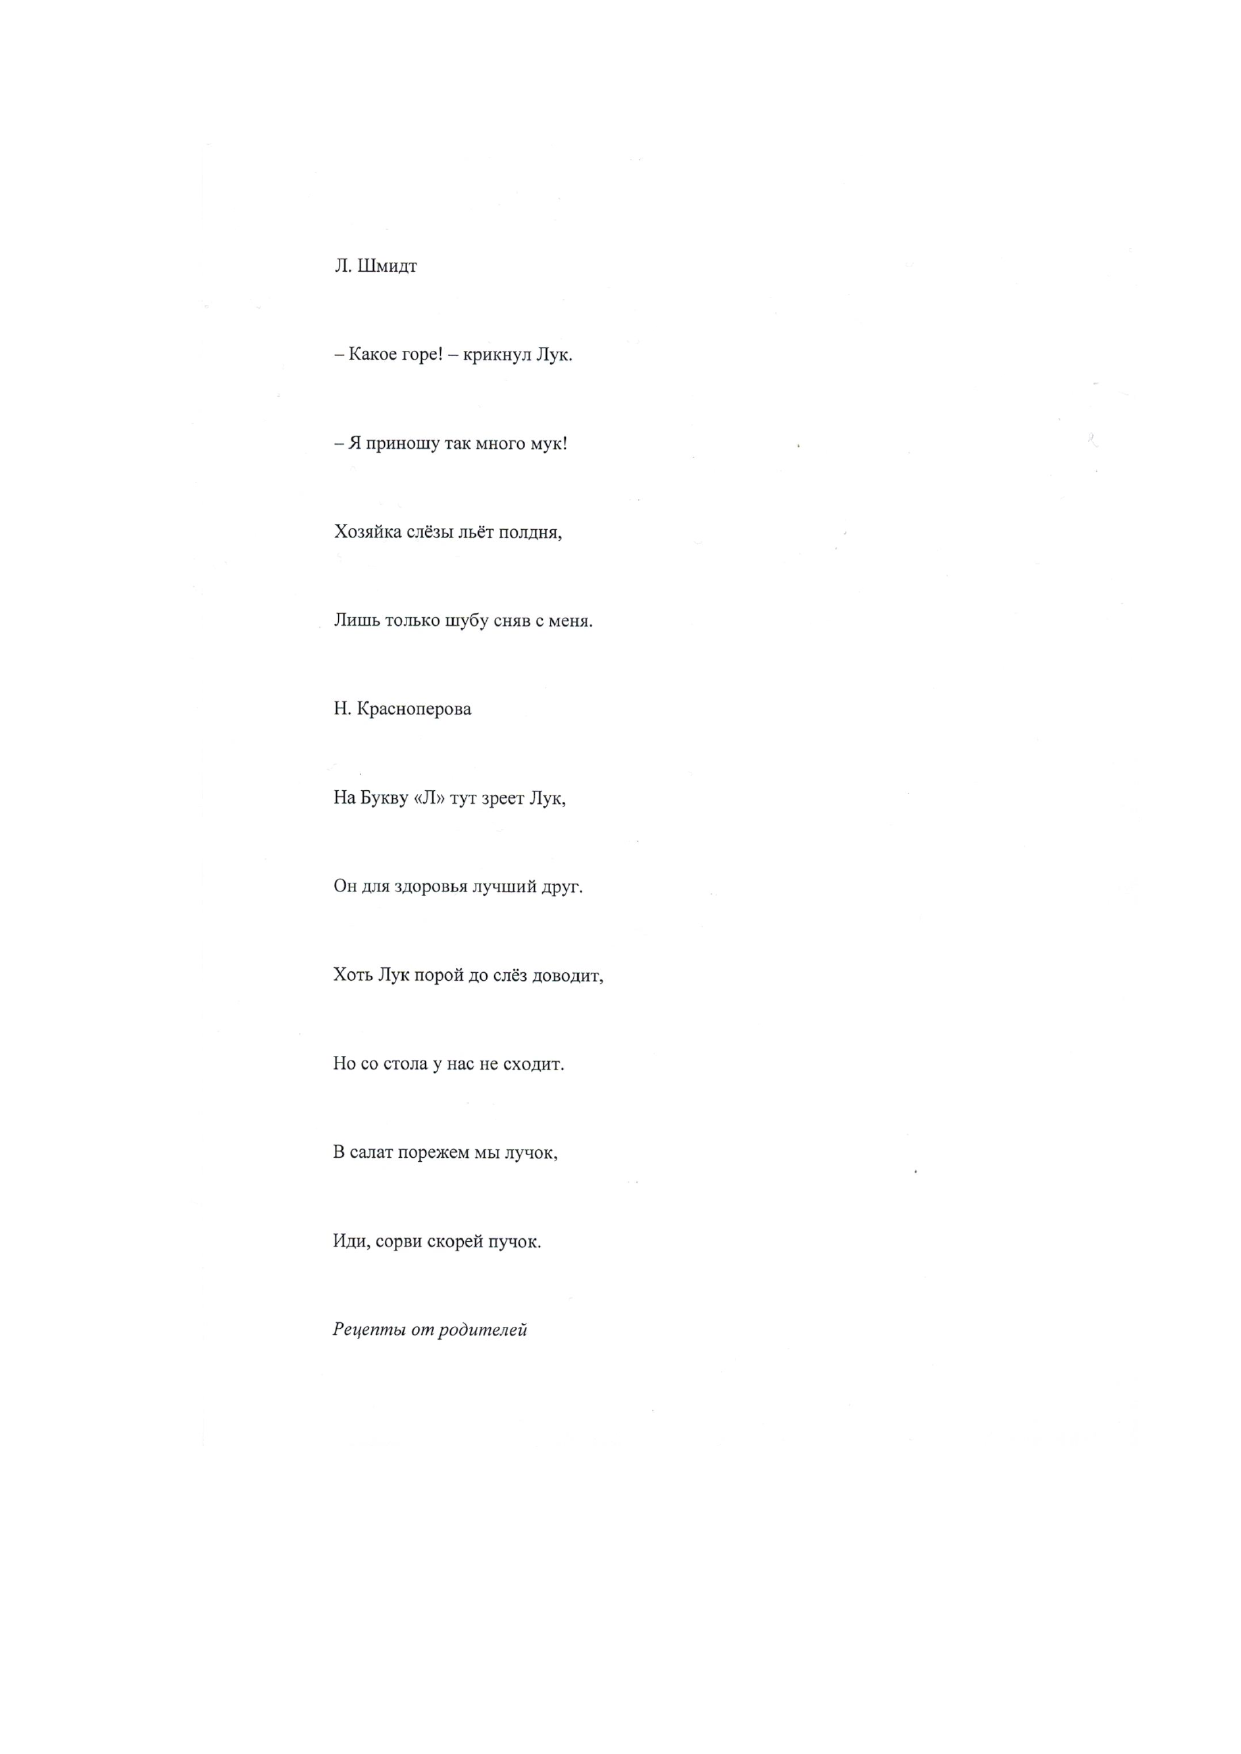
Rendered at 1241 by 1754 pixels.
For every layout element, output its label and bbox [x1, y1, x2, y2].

picture [179, 120, 1151, 1457]
